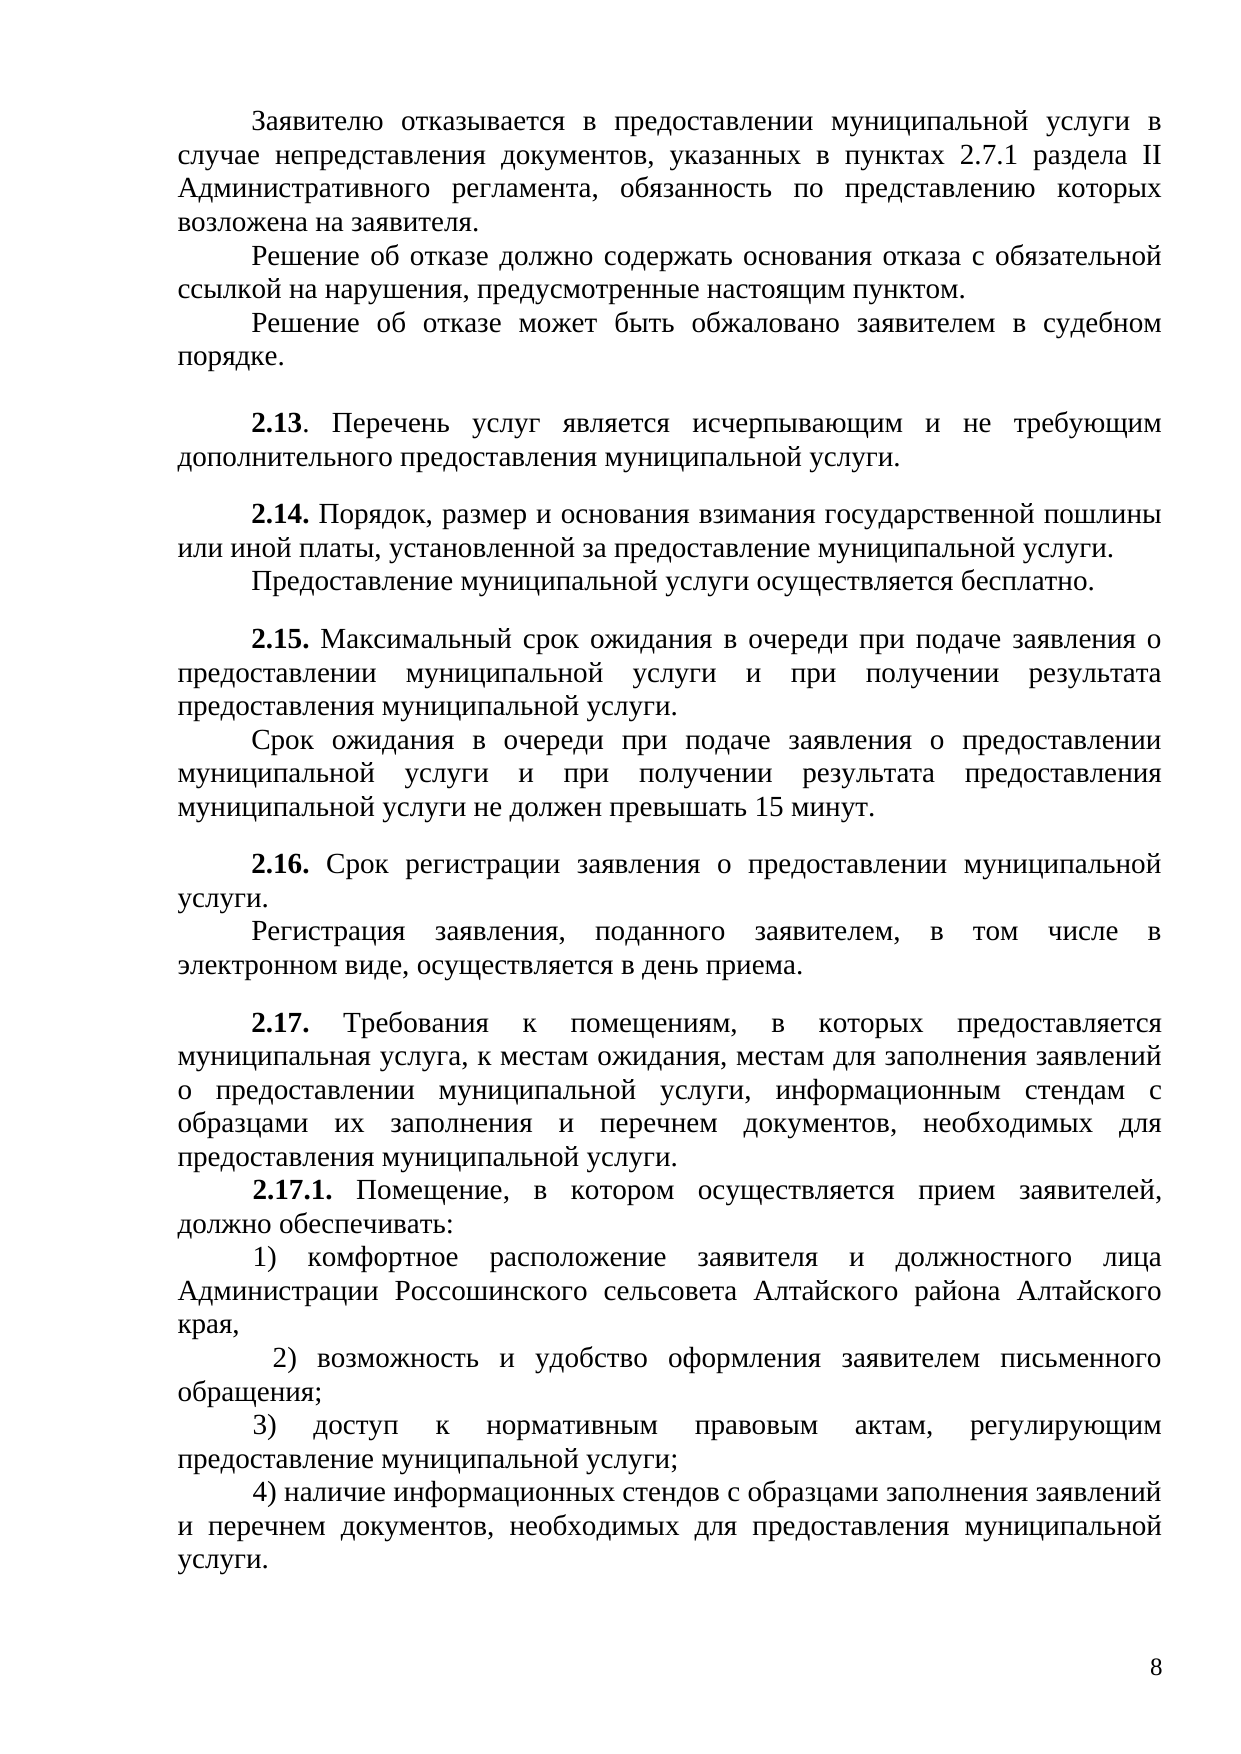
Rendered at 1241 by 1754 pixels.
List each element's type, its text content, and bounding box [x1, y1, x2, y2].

text Решение об отказе может быть обжаловано заявителем в судебном порядке. [177, 305, 1162, 372]
text 2.16. Срок регистрации заявления о предоставлении муниципальной услуги. [177, 846, 1162, 913]
text Срок ожидания в очереди при подаче заявления о предоставлении муниципальной услуги и при получении результата предоставления муниципальной услуги не должен превышать 15 минут. [177, 722, 1162, 822]
text 2) возможность и удобство оформления заявителем письменного обращения; [177, 1340, 1162, 1407]
text 2.17.1. Помещение, в котором осуществляется прием заявителей, должно обеспечивать: [177, 1172, 1162, 1239]
text 2.17. Требования к помещениям, в которых предоставляется муниципальная услуга, к местам ожидания, местам для заполнения заявлений о предоставлении муниципальной услуги, информационным стендам с образцами их заполнения и перечнем документов, необходимых для предоставления муниципальной услуги. [177, 1005, 1162, 1172]
text Предоставление муниципальной услуги осуществляется бесплатно. [177, 563, 1162, 597]
text 2.14. Порядок, размер и основания взимания государственной пошлины или иной платы, установленной за предоставление муниципальной услуги. [177, 496, 1162, 563]
text Регистрация заявления, поданного заявителем, в том числе в электронном виде, осуществляется в день приема. [177, 913, 1162, 981]
text Заявителю отказывается в предоставлении муниципальной услуги в случае непредставления документов, указанных в пунктах 2.7.1 раздела II Административного регламента, обязанность по представлению которых возложена на заявителя. [177, 103, 1162, 238]
text 1) комфортное расположение заявителя и должностного лица Администрации Россошинского сельсовета Алтайского района Алтайского края, [177, 1239, 1162, 1340]
text 3) доступ к нормативным правовым актам, регулирующим предоставление муниципальной услуги; [177, 1407, 1162, 1474]
text 2.13. Перечень услуг является исчерпывающим и не требующим дополнительного предоставления муниципальной услуги. [177, 405, 1162, 472]
text 2.15. Максимальный срок ожидания в очереди при подаче заявления о предоставлении муниципальной услуги и при получении результата предоставления муниципальной услуги. [177, 621, 1162, 722]
text Решение об отказе должно содержать основания отказа с обязательной ссылкой на нарушения, предусмотренные настоящим пунктом. [177, 238, 1162, 305]
text 4) наличие информационных стендов с образцами заполнения заявлений и перечнем документов, необходимых для предоставления муниципальной услуги. [177, 1474, 1162, 1575]
